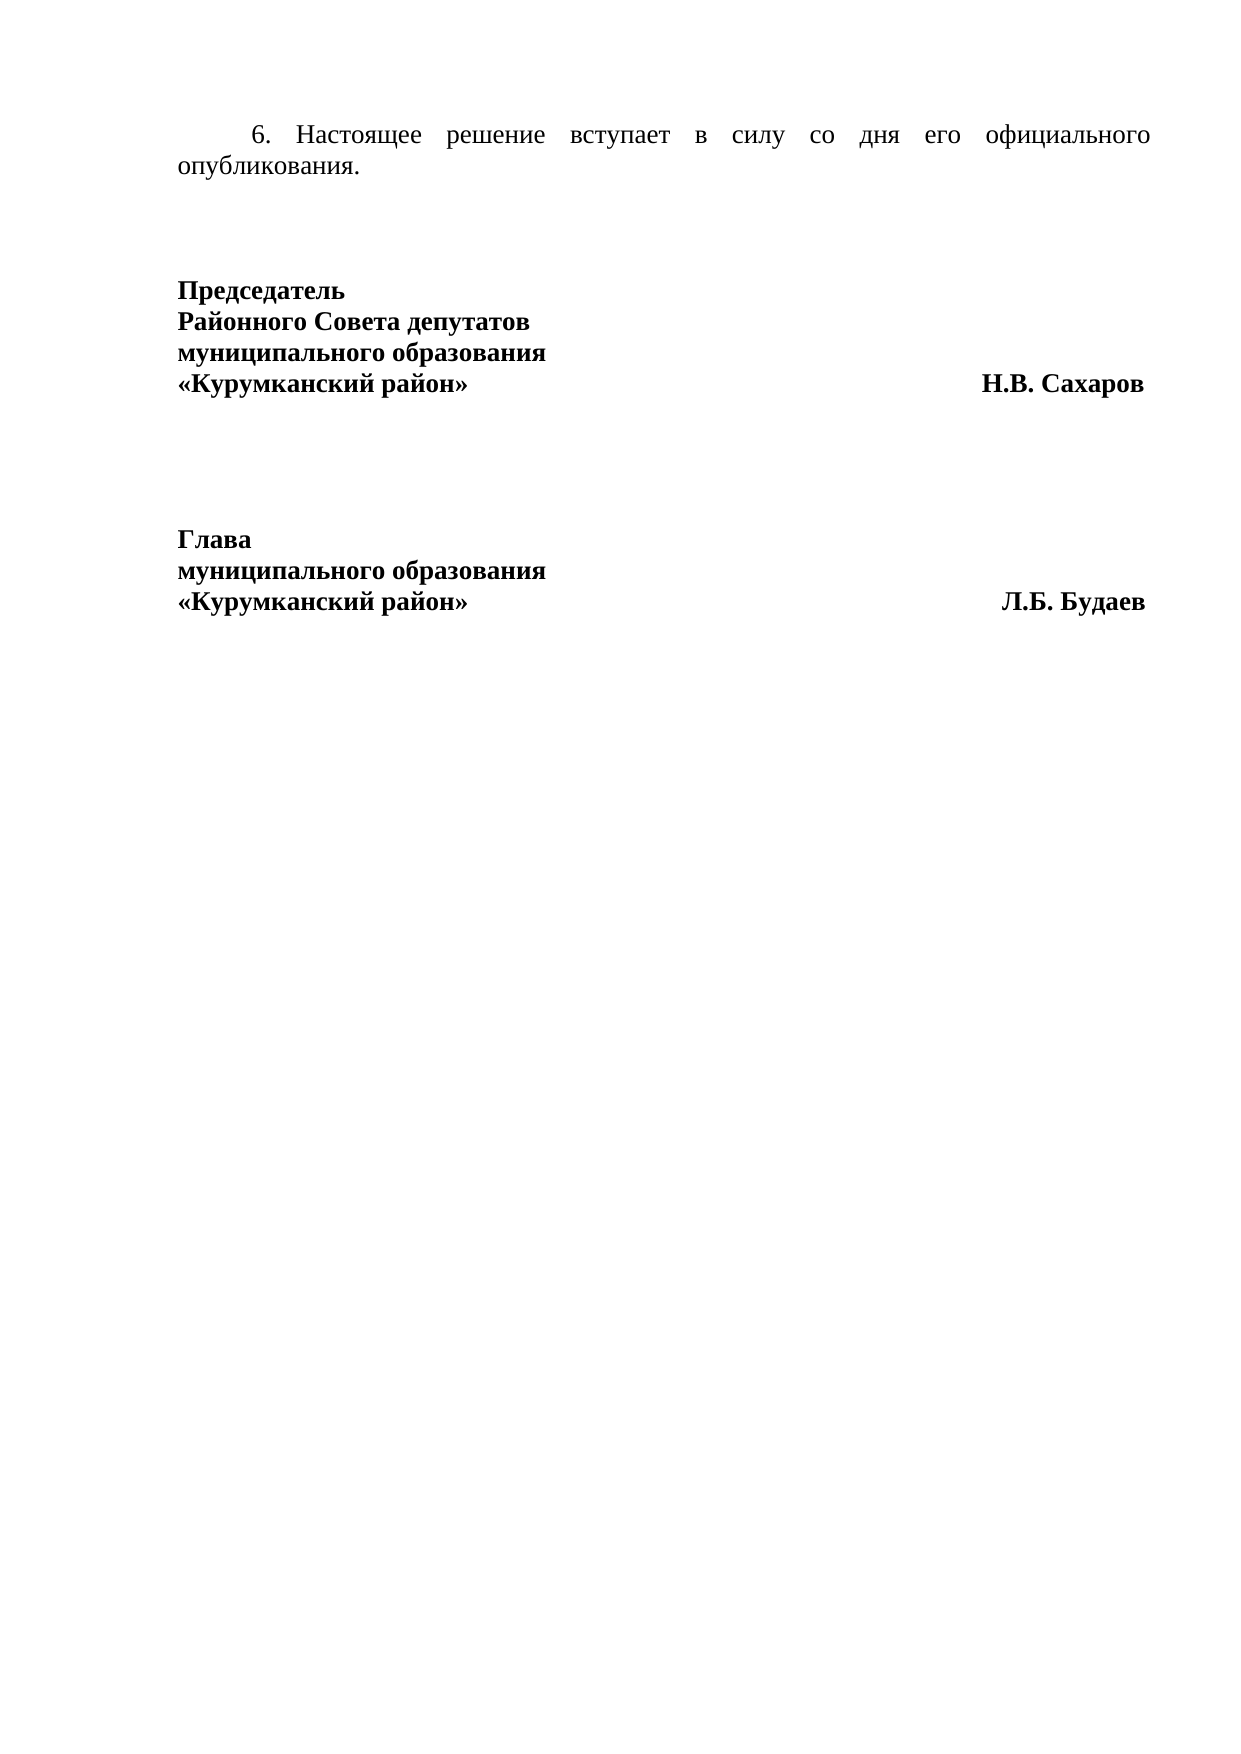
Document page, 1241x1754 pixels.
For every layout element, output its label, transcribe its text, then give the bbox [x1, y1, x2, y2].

text «Курумканский район» Л.Б. Будаев [177, 585, 1152, 616]
list Председатель [162, 274, 1152, 305]
list муниципального образования [162, 554, 1152, 585]
list муниципального образования [162, 336, 1152, 367]
list «Курумканский район» Н.В. Сахаров [162, 367, 1152, 398]
list Глава [162, 523, 1152, 554]
text 6. Настоящее решение вступает в силу со дня его официального опубликования. [177, 118, 1152, 180]
list Районного Совета депутатов [162, 305, 1152, 336]
